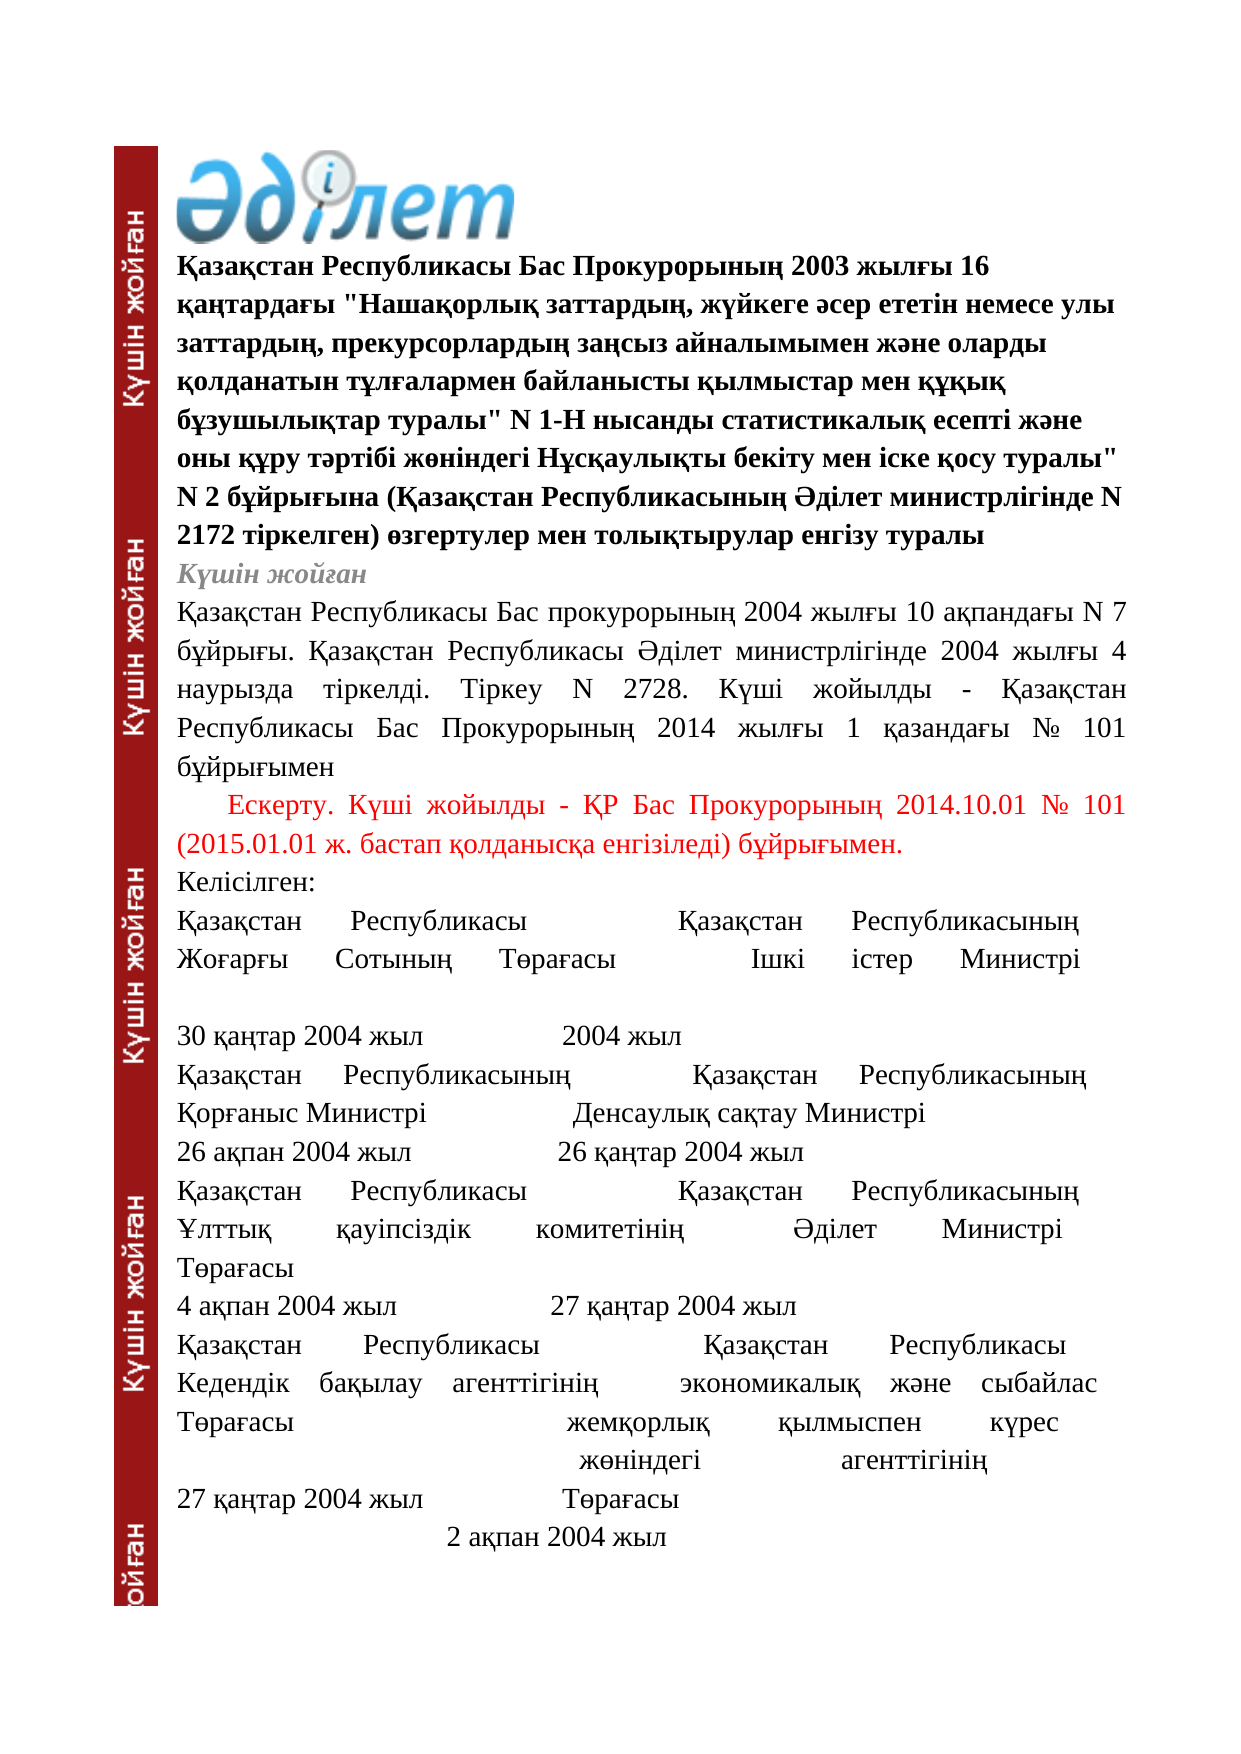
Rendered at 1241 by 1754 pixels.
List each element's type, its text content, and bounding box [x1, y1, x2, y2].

picture [114, 898, 158, 903]
picture [114, 782, 158, 787]
text Келісілген: [112, 864, 1128, 898]
picture [114, 1052, 158, 1057]
text Ескерту. Күші жойылды - ҚР Бас Прокурорының 2014.10.01 № 101 (2015.01.01 ж. бастап қолданысқа енгізіледі) бұйрығымен. [112, 787, 1128, 859]
picture [114, 1553, 158, 1606]
text Қазақстан Республикасы Бас Прокурорының 2003 жылғы 16 қаңтардағы "Нашақорлық заттардың, жүйкеге әсер ететін немесе улы заттардың, прекурсорлардың заңсыз айналымымен және оларды қолданатын тұлғалармен байланысты қылмыстар мен құқық бұзушылықтар туралы" N 1-Н нысанды статистикалық есепті және оны құру тәртібі жөніндегі Нұсқаулықты бекіту мен іске қосу туралы" N 2 бұйрығына (Қазақстан Республикасының Әділет министрлігінде N 2172 тіркелген) өзгертулер мен толықтырулар енгізу туралы [112, 248, 1128, 551]
text Қазақстан Республикасы Қазақстан Республикасының Жоғарғы Сотының Төрағасы Ішкі істер Министрі 30 қаңтар 2004 жыл 2004 жыл [112, 903, 1128, 1052]
text Күшін жойған [112, 556, 1128, 589]
picture [114, 1283, 158, 1288]
picture [114, 551, 158, 556]
picture [114, 1514, 158, 1519]
text 4 ақпан 2004 жыл 27 қаңтар 2004 жыл [112, 1288, 1128, 1322]
picture [114, 859, 158, 864]
text Қазақстан Республикасы Бас прокурорының 2004 жылғы 10 ақпандағы N 7 бұйрығы. Қазақстан Республикасы Әділет министрлігінде 2004 жылғы 4 наурызда тіркелді. Тіркеу N 2728. Күші жойылды - Қазақстан Республикасы Бас Прокурорының 2014 жылғы 1 қазандағы № 101 бұйрығымен [112, 594, 1128, 782]
text 26 ақпан 2004 жыл 26 қаңтар 2004 жыл [112, 1134, 1128, 1168]
picture [114, 1168, 158, 1173]
text Қазақстан Республикасы Қазақстан Республикасы Кедендік бақылау агенттігінің экономикалық және сыбайлас Төрағасы жемқорлық қылмыспен күрес жөніндегі агенттігінің 27 қаңтар 2004 жыл Төрағасы [112, 1327, 1128, 1514]
picture [114, 1129, 158, 1134]
text Қазақстан Республикасы Қазақстан Республикасының Ұлттық қауіпсіздік комитетінің Әділет Министрі Төрағасы [112, 1173, 1128, 1283]
picture [114, 1322, 158, 1327]
picture [176, 150, 515, 244]
text 2 ақпан 2004 жыл [112, 1519, 1128, 1553]
picture [114, 146, 158, 248]
picture [114, 589, 158, 594]
text Қазақстан Республикасының Қазақстан Республикасының Қорғаныс Министрі Денсаулық сақтау Министрі [112, 1057, 1128, 1129]
